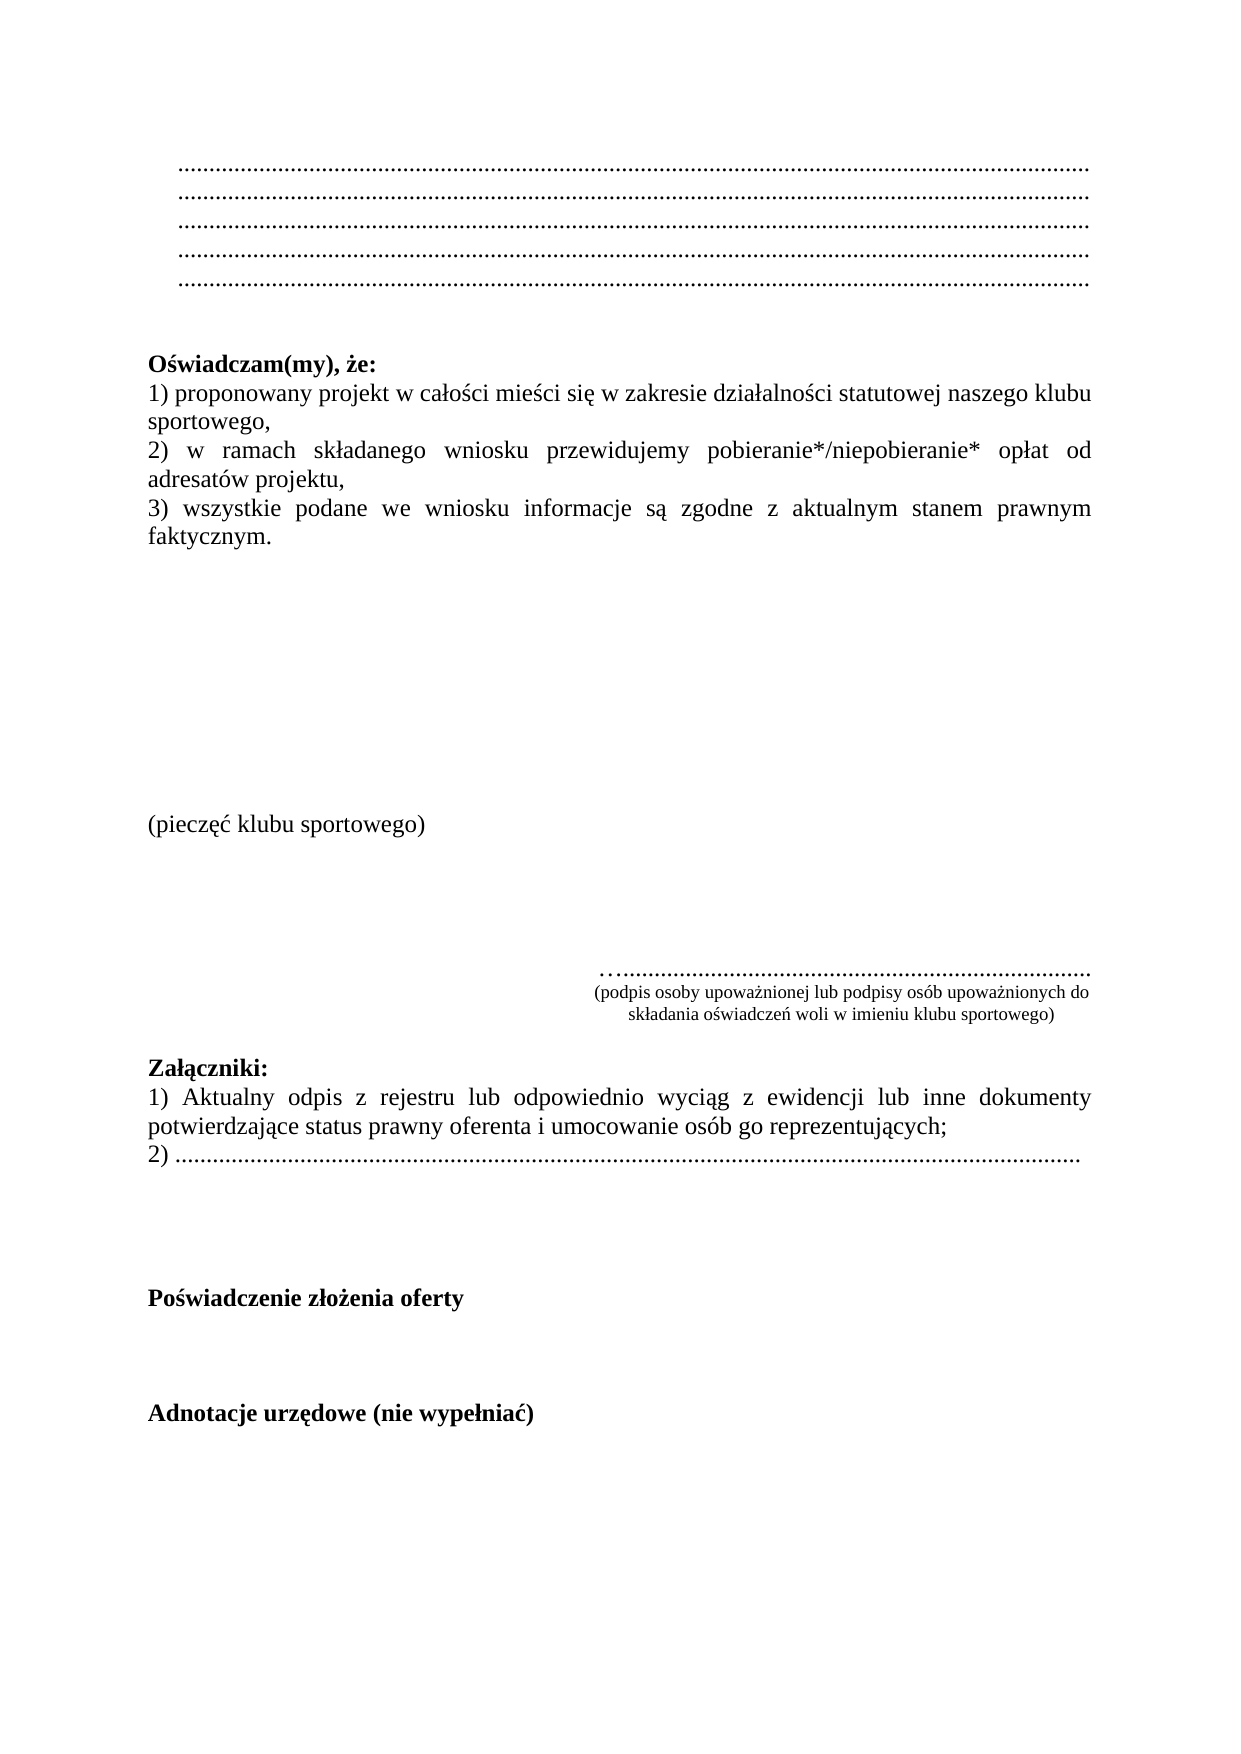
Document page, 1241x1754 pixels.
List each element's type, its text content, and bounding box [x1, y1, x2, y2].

text 1) Aktualny odpis z rejestru lub odpowiednio wyciąg z ewidencji lub inne dokumenty potwierdzające status prawny oferenta i umocowanie osób go reprezentujących; [148, 1082, 1092, 1139]
text Oświadczam(my), że: [148, 349, 1092, 378]
text Poświadczenie złożenia oferty [148, 1283, 1092, 1312]
text 2) ................................................................................................................................................. [148, 1139, 1092, 1168]
text 1) proponowany projekt w całości mieści się w zakresie działalności statutowej naszego klubu sportowego, [148, 378, 1092, 435]
text (pieczęć klubu sportowego) [148, 809, 1092, 838]
text (podpis osoby upoważnionej lub podpisy osób upoważnionych do składania oświadczeń woli w imieniu klubu sportowego) [591, 981, 1092, 1024]
text 2) w ramach składanego wniosku przewidujemy pobieranie*/niepobieranie* opłat od adresatów projektu, [148, 435, 1092, 493]
text 3) wszystkie podane we wniosku informacje są zgodne z aktualnym stanem prawnym faktycznym. [148, 493, 1092, 550]
text Adnotacje urzędowe (nie wypełniać) [148, 1398, 1092, 1427]
text Załączniki: [148, 1053, 1092, 1082]
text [177, 148, 1092, 291]
text …........................................................................... [148, 953, 1092, 981]
